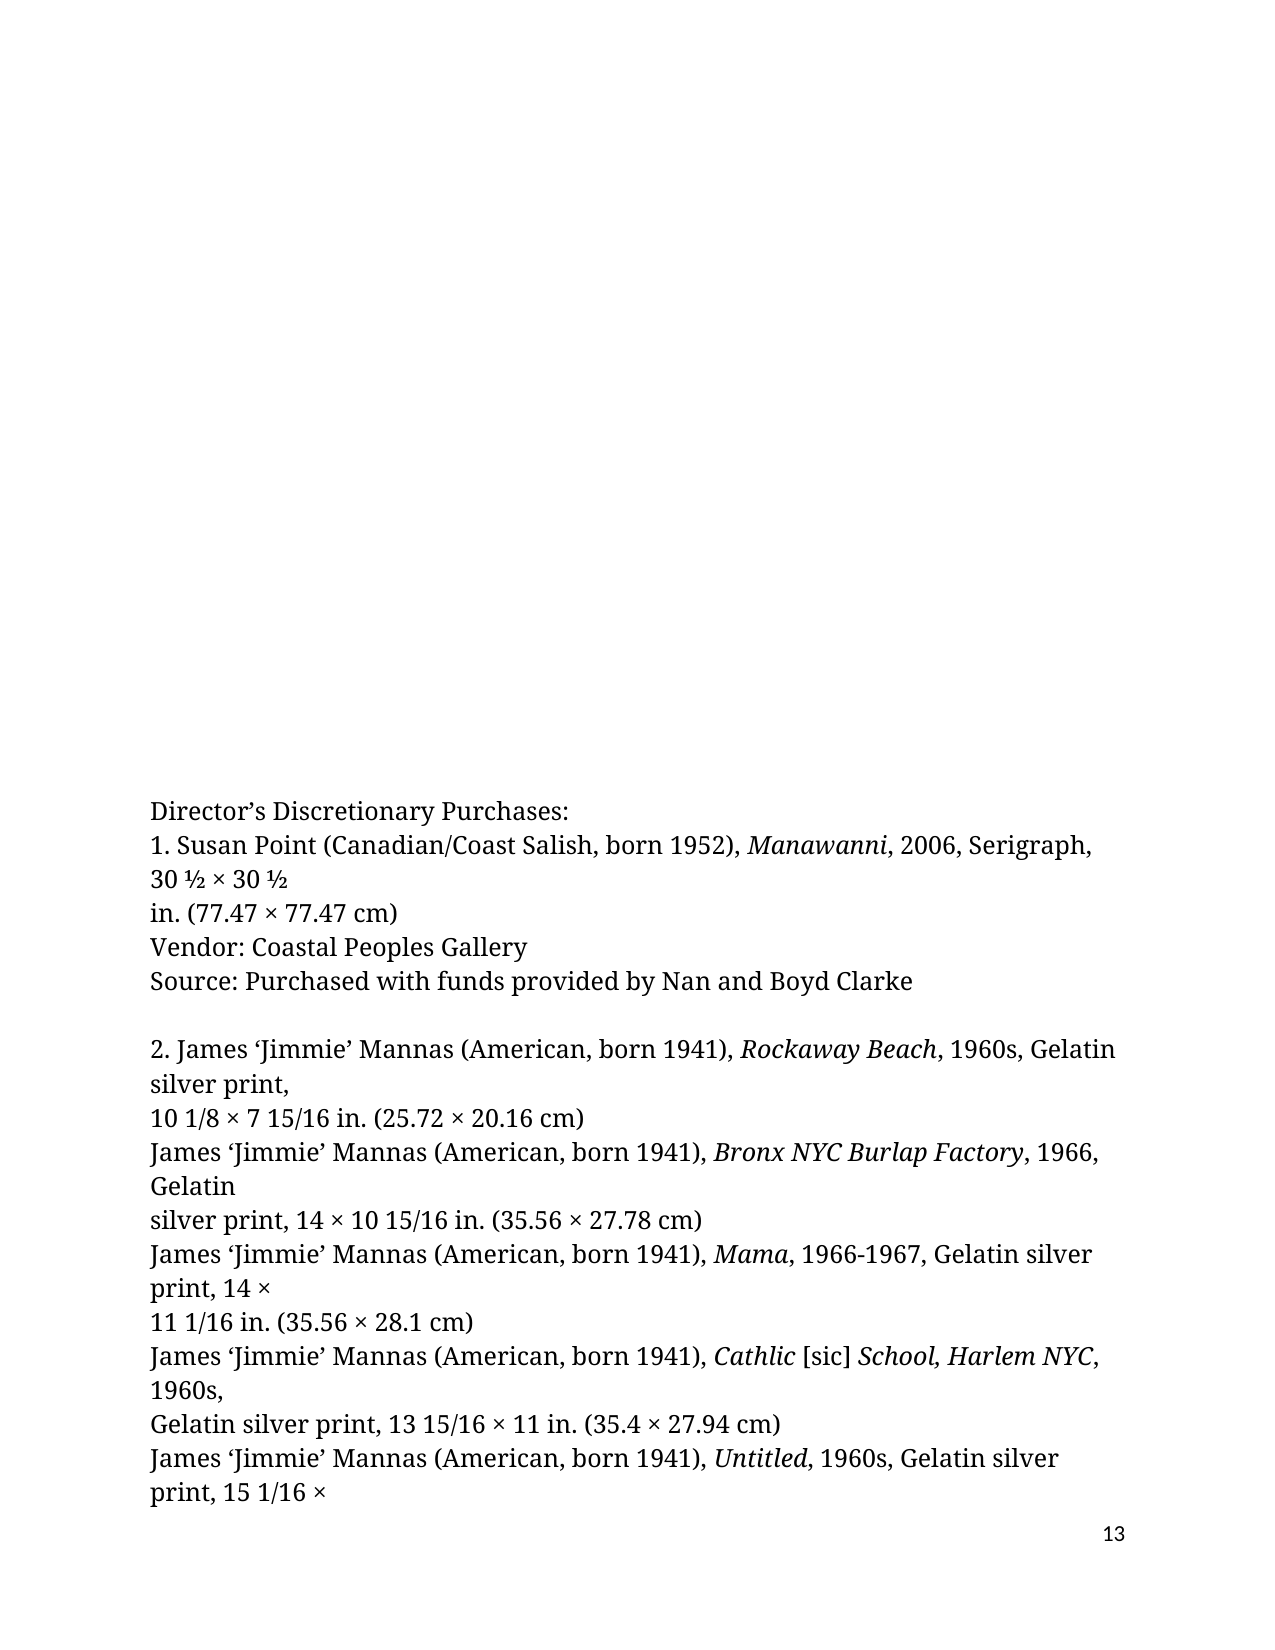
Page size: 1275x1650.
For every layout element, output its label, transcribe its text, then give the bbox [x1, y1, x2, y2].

text in. (77.47 × 77.47 cm) [150, 896, 1125, 930]
text Source: Purchased with funds provided by Nan and Boyd Clarke [150, 964, 1125, 998]
text James ‘Jimmie’ Mannas (American, born 1941), Untitled, 1960s, Gelatin silver print, 15 1/16 × [150, 1441, 1125, 1509]
text 2. James ‘Jimmie’ Mannas (American, born 1941), Rockaway Beach, 1960s, Gelatin silver print, [150, 1032, 1125, 1100]
text Vendor: Coastal Peoples Gallery [150, 930, 1125, 964]
text Director’s Discretionary Purchases: [150, 794, 1125, 828]
text James ‘Jimmie’ Mannas (American, born 1941), Cathlic [sic] School, Harlem NYC, 1960s, [150, 1339, 1125, 1407]
text 1. Susan Point (Canadian/Coast Salish, born 1952), Manawanni, 2006, Serigraph, 30 ½ × 30 ½ [150, 828, 1125, 896]
text silver print, 14 × 10 15/16 in. (35.56 × 27.78 cm) [150, 1202, 1125, 1237]
text Gelatin silver print, 13 15/16 × 11 in. (35.4 × 27.94 cm) [150, 1407, 1125, 1441]
text 10 1/8 × 7 15/16 in. (25.72 × 20.16 cm) [150, 1100, 1125, 1134]
text James ‘Jimmie’ Mannas (American, born 1941), Bronx NYC Burlap Factory, 1966, Gelatin [150, 1134, 1125, 1202]
text 11 1/16 in. (35.56 × 28.1 cm) [150, 1305, 1125, 1339]
text James ‘Jimmie’ Mannas (American, born 1941), Mama, 1966-1967, Gelatin silver print, 14 × [150, 1237, 1125, 1305]
